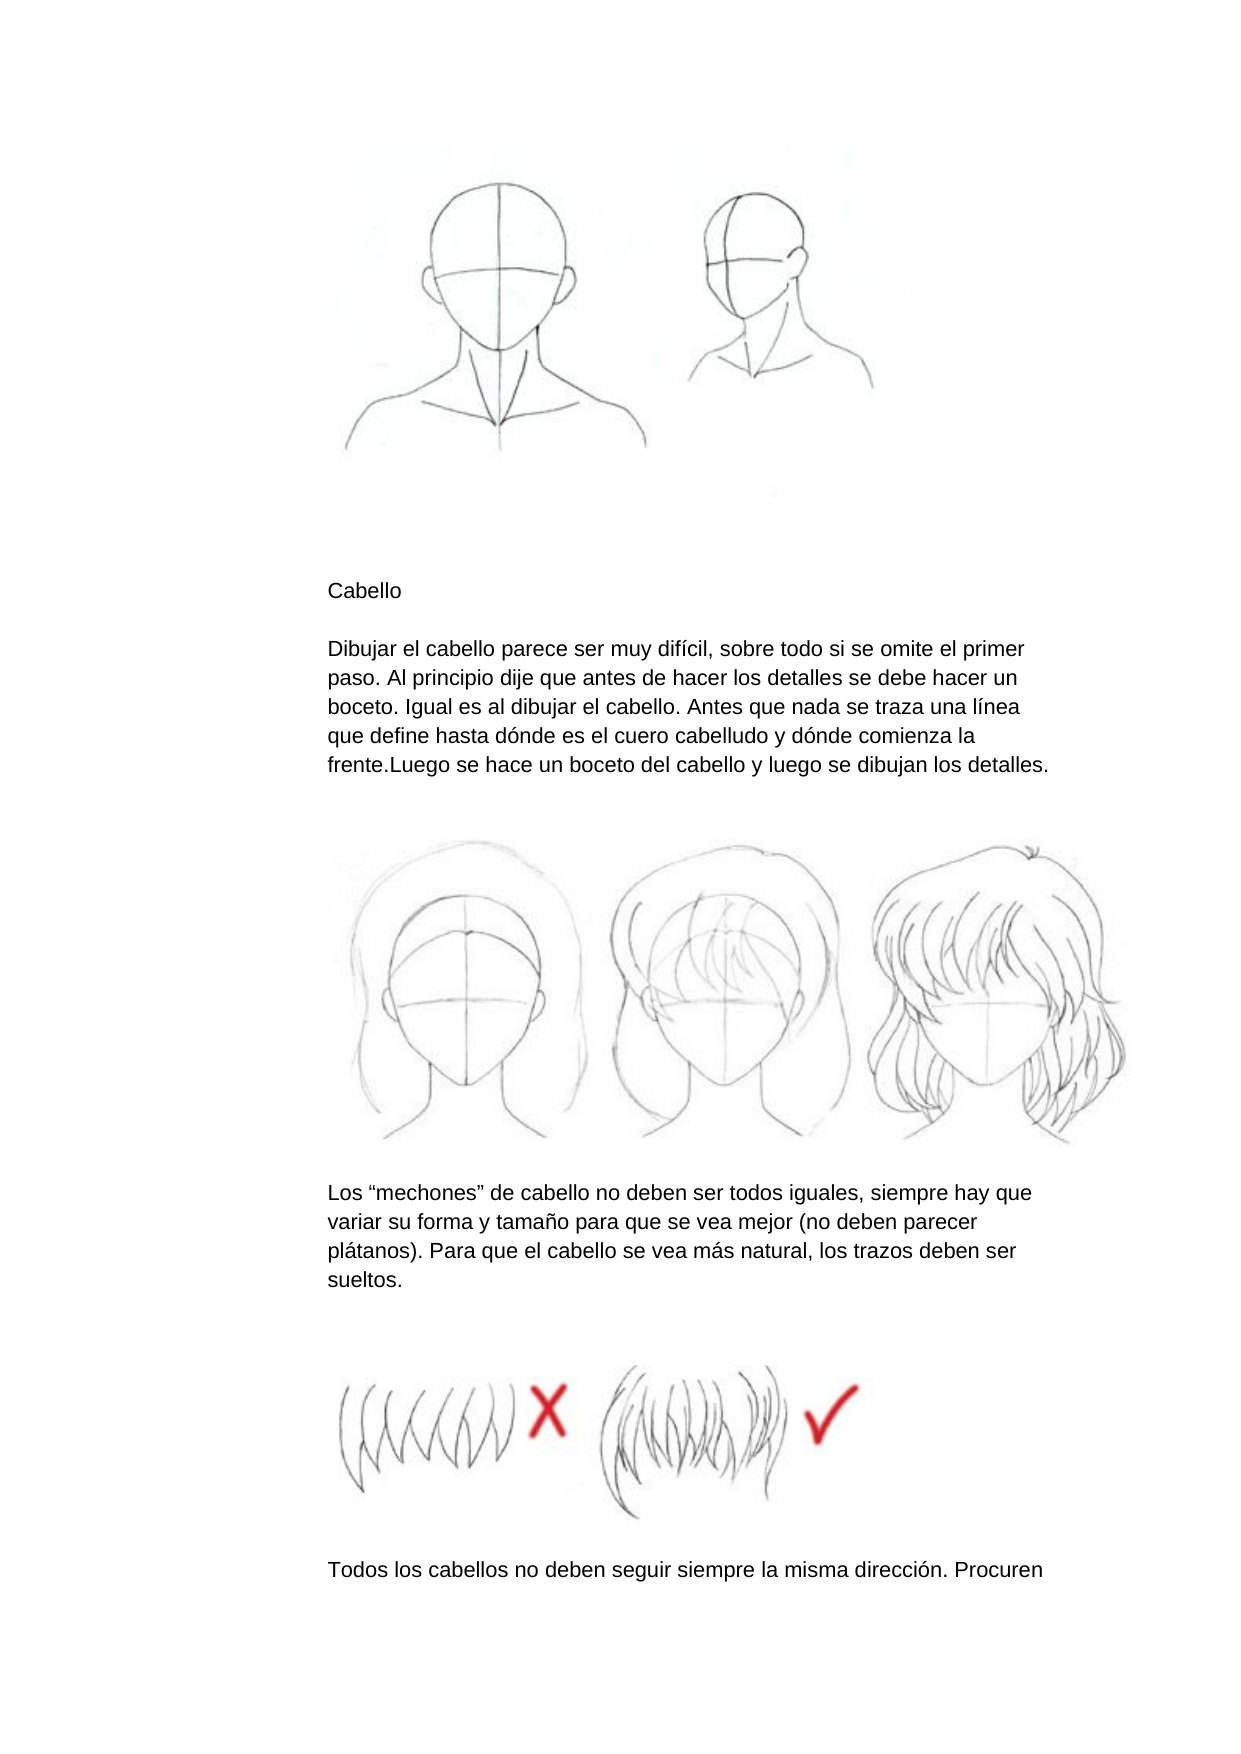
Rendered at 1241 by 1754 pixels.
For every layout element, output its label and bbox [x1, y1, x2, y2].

list [327, 1147, 1063, 1582]
picture [327, 839, 1132, 1147]
picture [327, 147, 906, 517]
picture [327, 1353, 874, 1524]
list [327, 148, 1063, 839]
